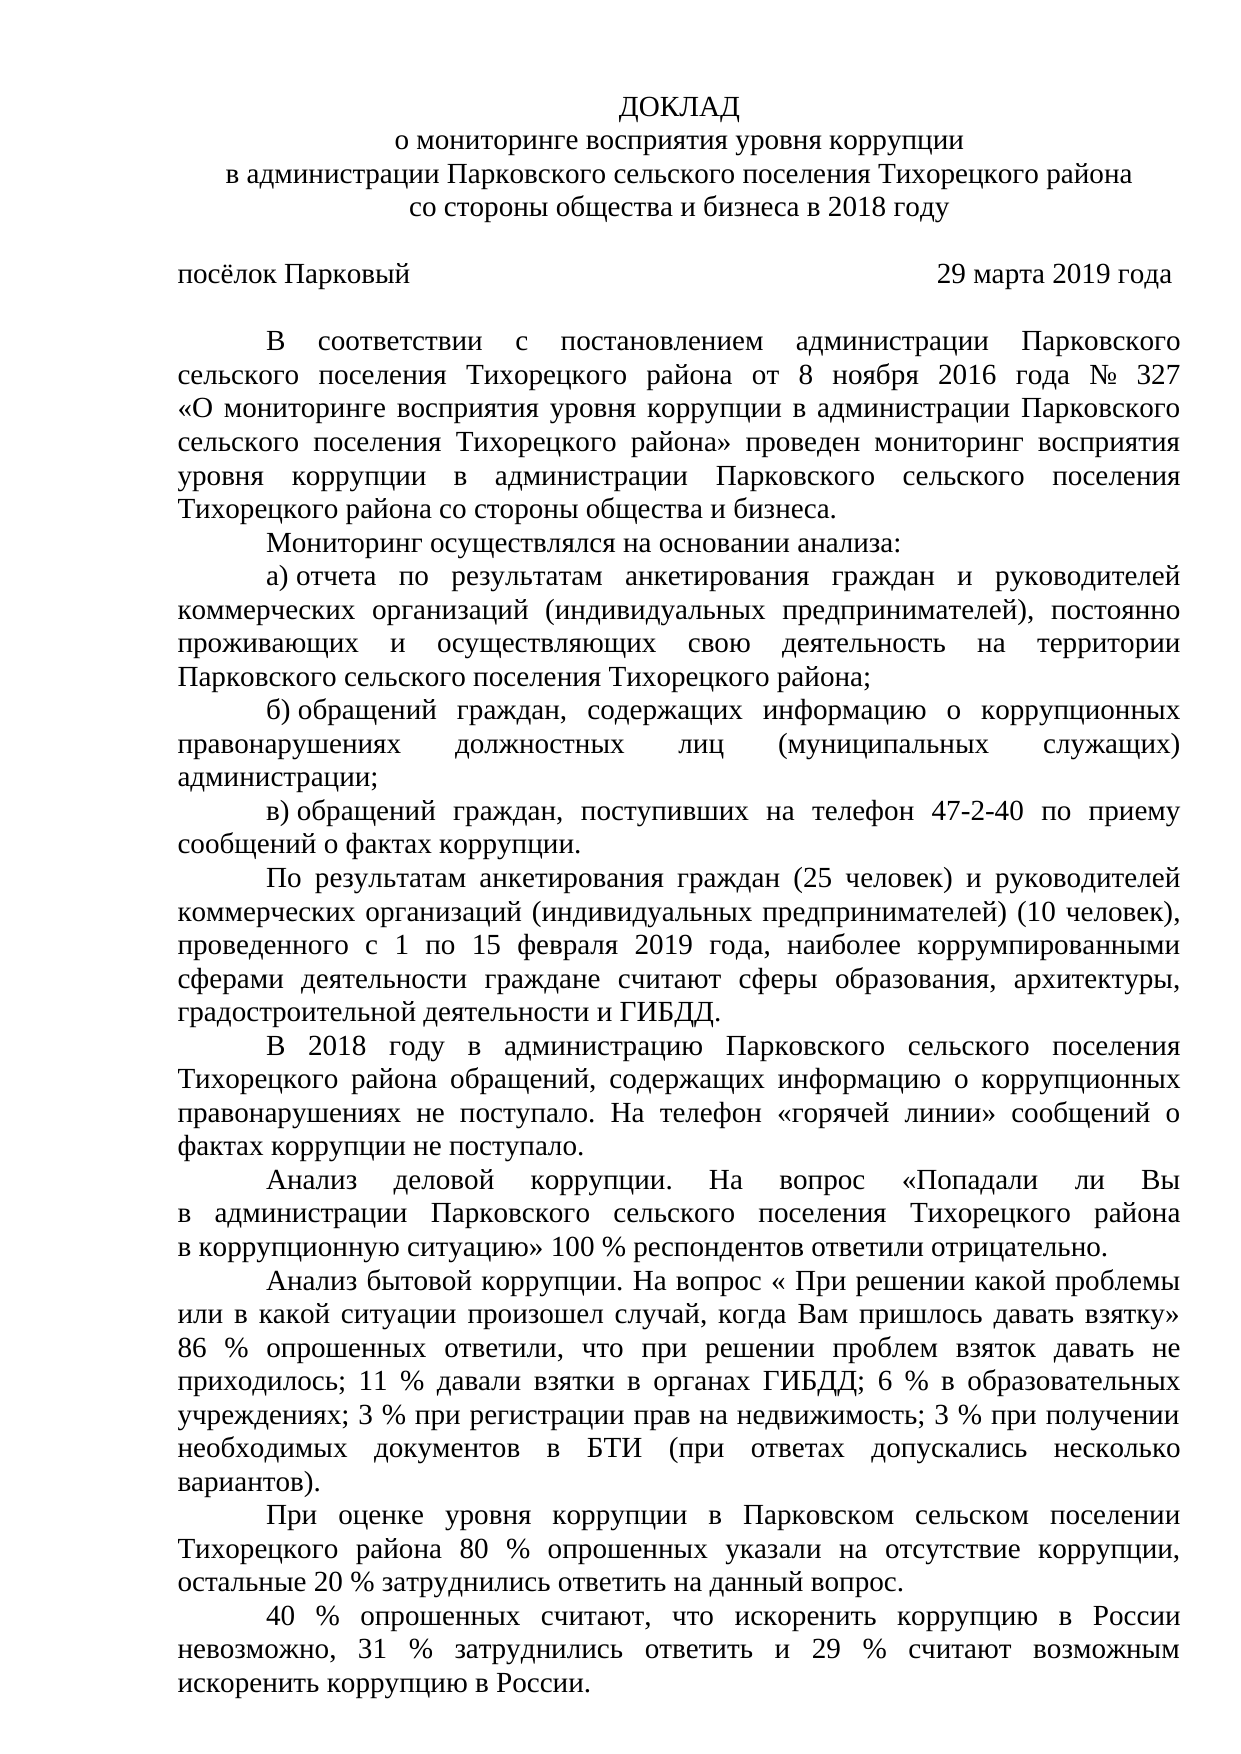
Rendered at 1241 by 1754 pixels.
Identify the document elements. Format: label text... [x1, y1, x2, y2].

text Анализ бытовой коррупции. На вопрос « При решении какой проблемы или в какой ситуации произошел случай, когда Вам пришлось давать взятку» 86 % опрошенных ответили, что при решении проблем взяток давать не приходилось; 11 % давали взятки в органах ГИБДД; 6 % в образовательных учреждениях; 3 % при регистрации прав на недвижимость; 3 % при получении необходимых документов в БТИ (при ответах допускались несколько вариантов). [177, 1263, 1181, 1497]
text Анализ деловой коррупции. На вопрос «Попадали ли Вы в администрации Парковского сельского поселения Тихорецкого района в коррупционную ситуацию» 100 % респондентов ответили отрицательно. [177, 1162, 1181, 1263]
text б) обращений граждан, содержащих информацию о коррупционных правонарушениях должностных лиц (муниципальных служащих) администрации; [177, 692, 1181, 793]
text а) отчета по результатам анкетирования граждан и руководителей коммерческих организаций (индивидуальных предпринимателей), постоянно проживающих и осуществляющих свою деятельность на территории Парковского сельского поселения Тихорецкого района; [177, 558, 1181, 692]
text в администрации Парковского сельского поселения Тихорецкого района [177, 156, 1181, 189]
text в) обращений граждан, поступивших на телефон 47-2-40 по приему сообщений о фактах коррупции. [177, 793, 1181, 860]
text При оценке уровня коррупции в Парковском сельском поселении Тихорецкого района 80 % опрошенных указали на отсутствие коррупции, остальные 20 % затруднились ответить на данный вопрос. [177, 1497, 1181, 1598]
text ДОКЛАД [177, 89, 1181, 122]
text По результатам анкетирования граждан (25 человек) и руководителей коммерческих организаций (индивидуальных предпринимателей) (10 человек), проведенного с 1 по 15 февраля 2019 года, наиболее коррумпированными сферами деятельности граждане считают сферы образования, архитектуры, градостроительной деятельности и ГИБДД. [177, 860, 1181, 1028]
text Мониторинг осуществлялся на основании анализа: [177, 525, 1181, 558]
text 40 % опрошенных считают, что искоренить коррупцию в России невозможно, 31 % затруднились ответить и 29 % считают возможным искоренить коррупцию в России. [177, 1598, 1181, 1699]
text В 2018 году в администрацию Парковского сельского поселения Тихорецкого района обращений, содержащих информацию о коррупционных правонарушениях не поступало. На телефон «горячей линии» сообщений о фактах коррупции не поступало. [177, 1028, 1181, 1162]
text о мониторинге восприятия уровня коррупции [177, 122, 1181, 156]
text посёлок Парковый 29 марта 2019 года [177, 256, 1181, 290]
text В соответствии с постановлением администрации Парковского сельского поселения Тихорецкого района от 8 ноября 2016 года № 327 «О мониторинге восприятия уровня коррупции в администрации Парковского сельского поселения Тихорецкого района» проведен мониторинг восприятия уровня коррупции в администрации Парковского сельского поселения Тихорецкого района со стороны общества и бизнеса. [177, 323, 1181, 525]
text со стороны общества и бизнеса в 2018 году [177, 189, 1181, 223]
